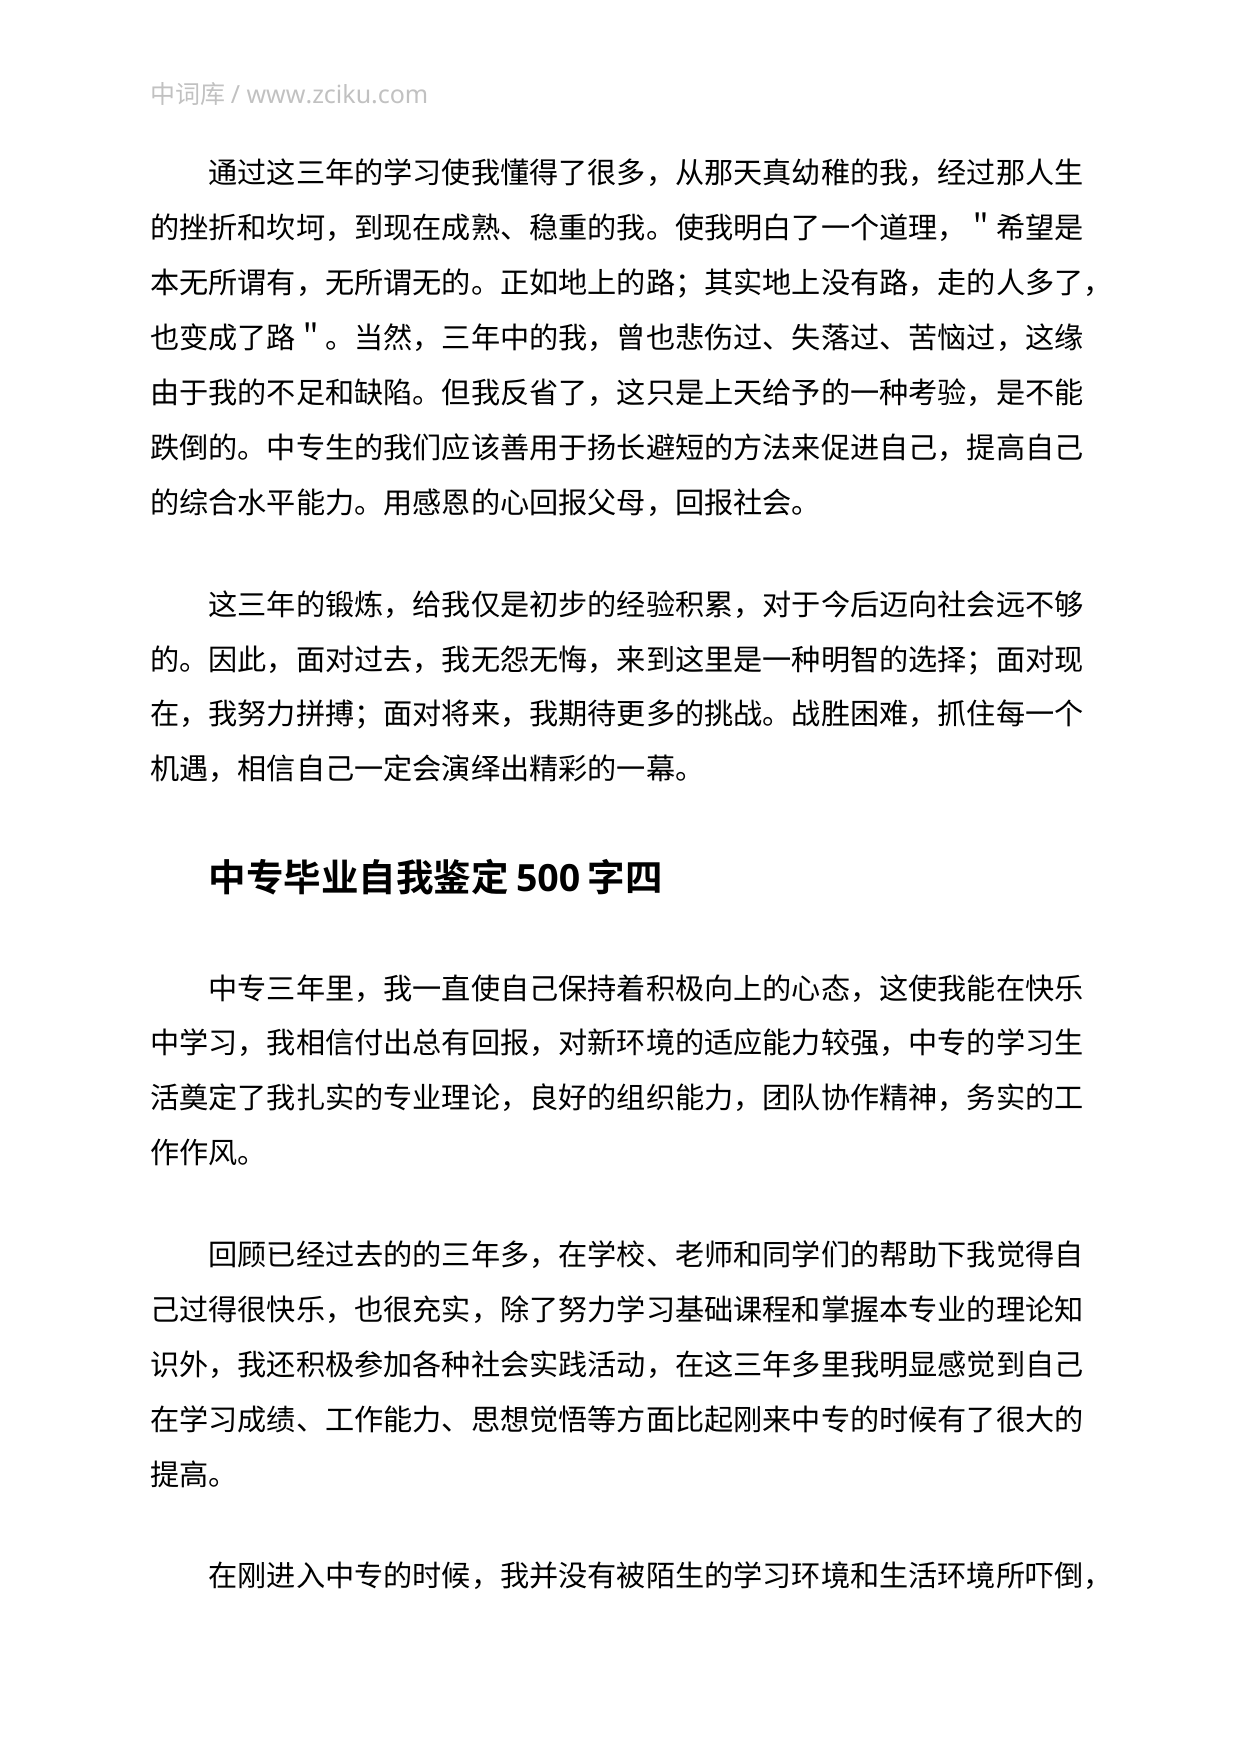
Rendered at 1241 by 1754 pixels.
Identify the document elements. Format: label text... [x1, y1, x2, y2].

text 回顾已经过去的的三年多，在学校、老师和同学们的帮助下我觉得自己过得很快乐，也很充实，除了努力学习基础课程和掌握本专业的理论知识外，我还积极参加各种社会实践活动，在这三年多里我明显感觉到自己在学习成绩、工作能力、思想觉悟等方面比起刚来中专的时候有了很大的提高。 [150, 1232, 1090, 1493]
text 中专毕业自我鉴定500字四 [150, 848, 1090, 902]
text 这三年的锻炼，给我仅是初步的经验积累，对于今后迈向社会远不够的。因此，面对过去，我无怨无悔，来到这里是一种明智的选择；面对现在，我努力拼搏；面对将来，我期待更多的挑战。战胜困难，抓住每一个机遇，相信自己一定会演绎出精彩的一幕。 [150, 581, 1090, 788]
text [150, 1553, 1090, 1595]
text 通过这三年的学习使我懂得了很多，从那天真幼稚的我，经过那人生的挫折和坎坷，到现在成熟、稳重的我。使我明白了一个道理，＂希望是本无所谓有，无所谓无的。正如地上的路；其实地上没有路，走的人多了，也变成了路＂。当然，三年中的我，曾也悲伤过、失落过、苦恼过，这缘由于我的不足和缺陷。但我反省了，这只是上天给予的一种考验，是不能跌倒的。中专生的我们应该善用于扬长避短的方法来促进自己，提高自己的综合水平能力。用感恩的心回报父母，回报社会。 [150, 150, 1090, 522]
text 中专三年里，我一直使自己保持着积极向上的心态，这使我能在快乐中学习，我相信付出总有回报，对新环境的适应能力较强，中专的学习生活奠定了我扎实的专业理论，良好的组织能力，团队协作精神，务实的工作作风。 [150, 965, 1090, 1172]
